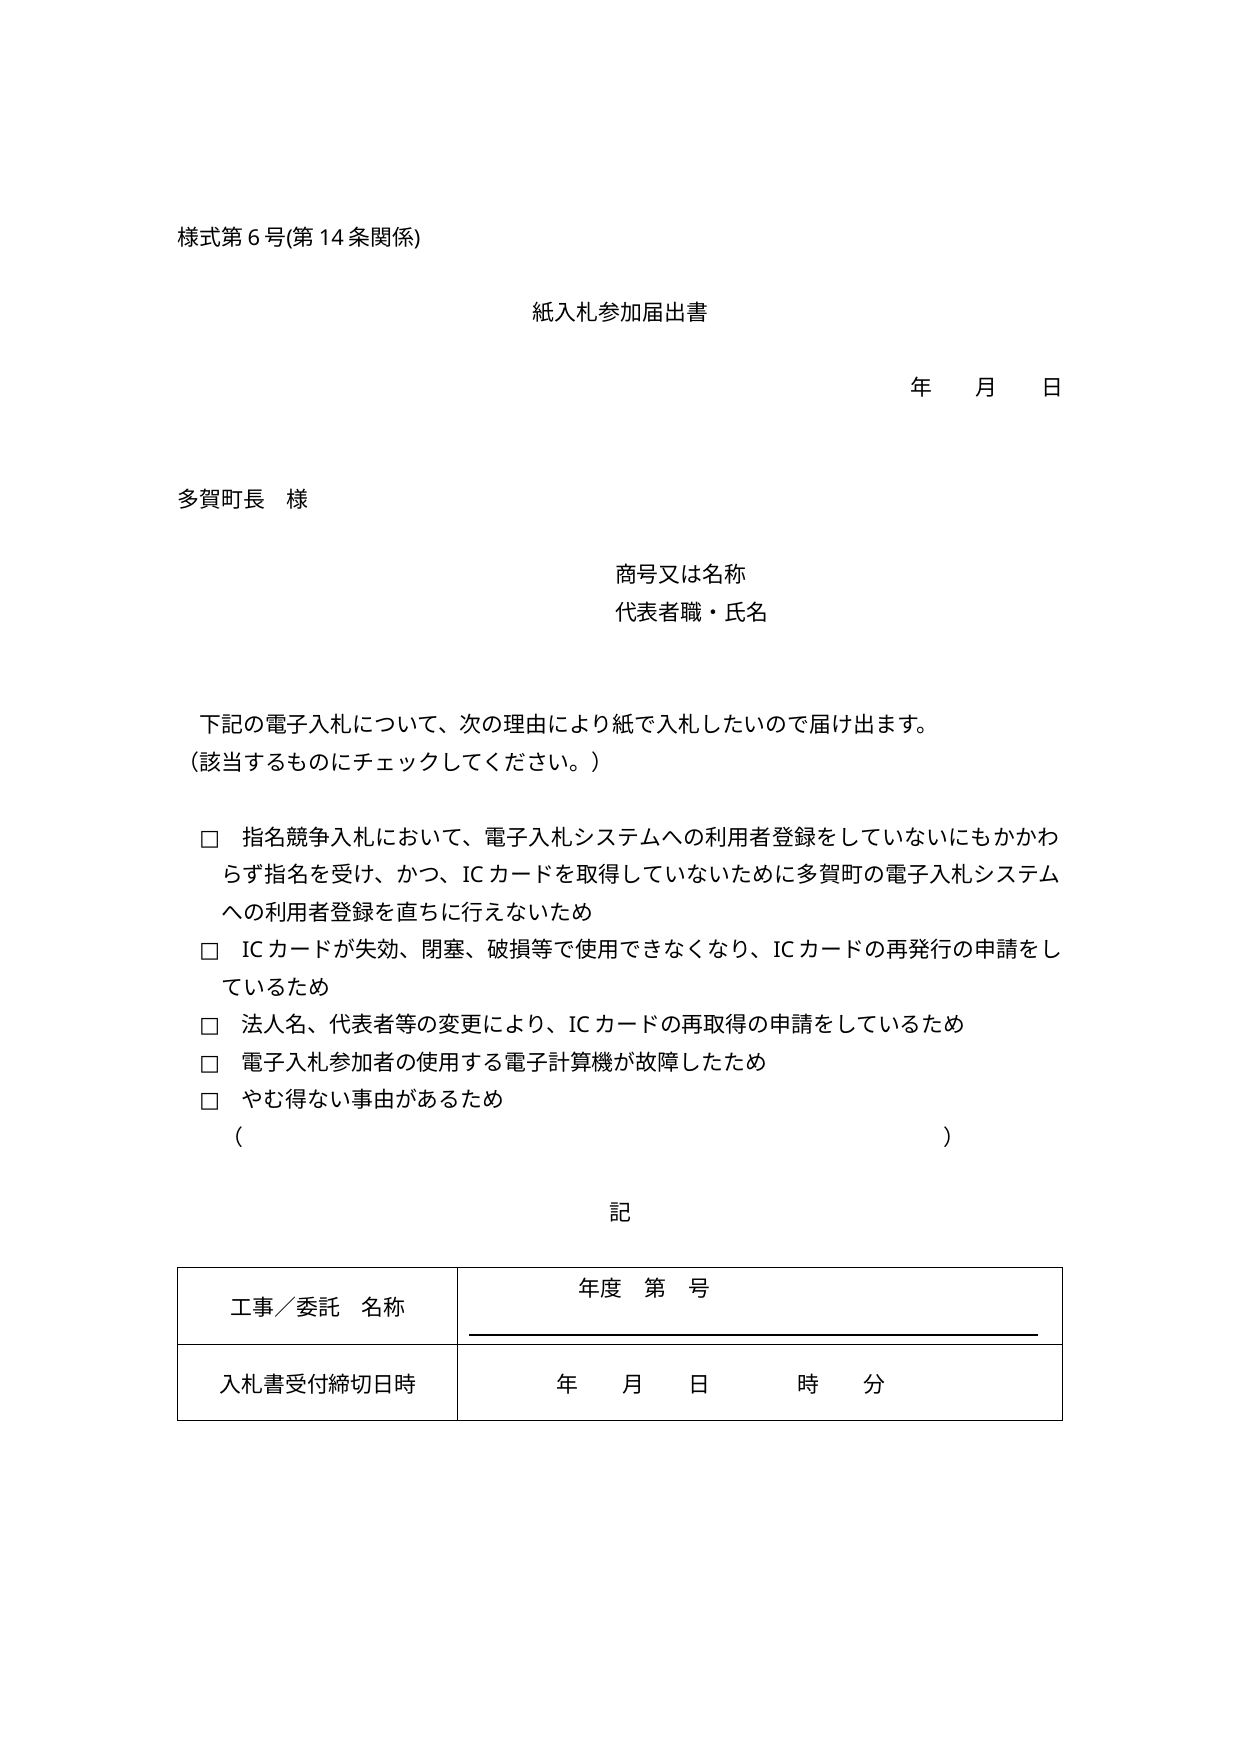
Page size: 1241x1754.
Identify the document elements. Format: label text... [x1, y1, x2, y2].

text 多賀町長 様 [177, 479, 1063, 517]
text 様式第6号(第14条関係) [177, 217, 1063, 254]
text 年 月 日 [177, 367, 1063, 404]
table_header 年度 第 号 [458, 1268, 1062, 1343]
text 紙入札参加届出書 [177, 292, 1063, 329]
text □ ICカードが失効、閉塞、破損等で使用できなくなり、ICカードの再発行の申請をしているため [199, 929, 1063, 1004]
table_cell 入札書受付締切日時 [178, 1345, 457, 1420]
text □ やむ得ない事由があるため [177, 1079, 1063, 1117]
table_cell 年 月 日 時 分 [458, 1345, 1062, 1420]
text □ 法人名、代表者等の変更により、ICカードの再取得の申請をしているため [177, 1004, 1063, 1042]
text 代表者職・氏名 [527, 592, 1063, 629]
text 商号又は名称 [527, 554, 1063, 592]
text （ ） [177, 1117, 1063, 1154]
text 下記の電子入札について、次の理由により紙で入札したいので届け出ます。 [177, 704, 1063, 742]
text □ 指名競争入札において、電子入札システムへの利用者登録をしていないにもかかわらず指名を受け、かつ、ICカードを取得していないために多賀町の電子入札システムへの利用者登録を直ちに行えないため [199, 817, 1063, 929]
table_header 工事／委託 名称 [178, 1268, 457, 1343]
text （該当するものにチェックしてください。） [177, 742, 1063, 779]
text □ 電子入札参加者の使用する電子計算機が故障したため [177, 1042, 1063, 1079]
text 記 [177, 1192, 1063, 1229]
